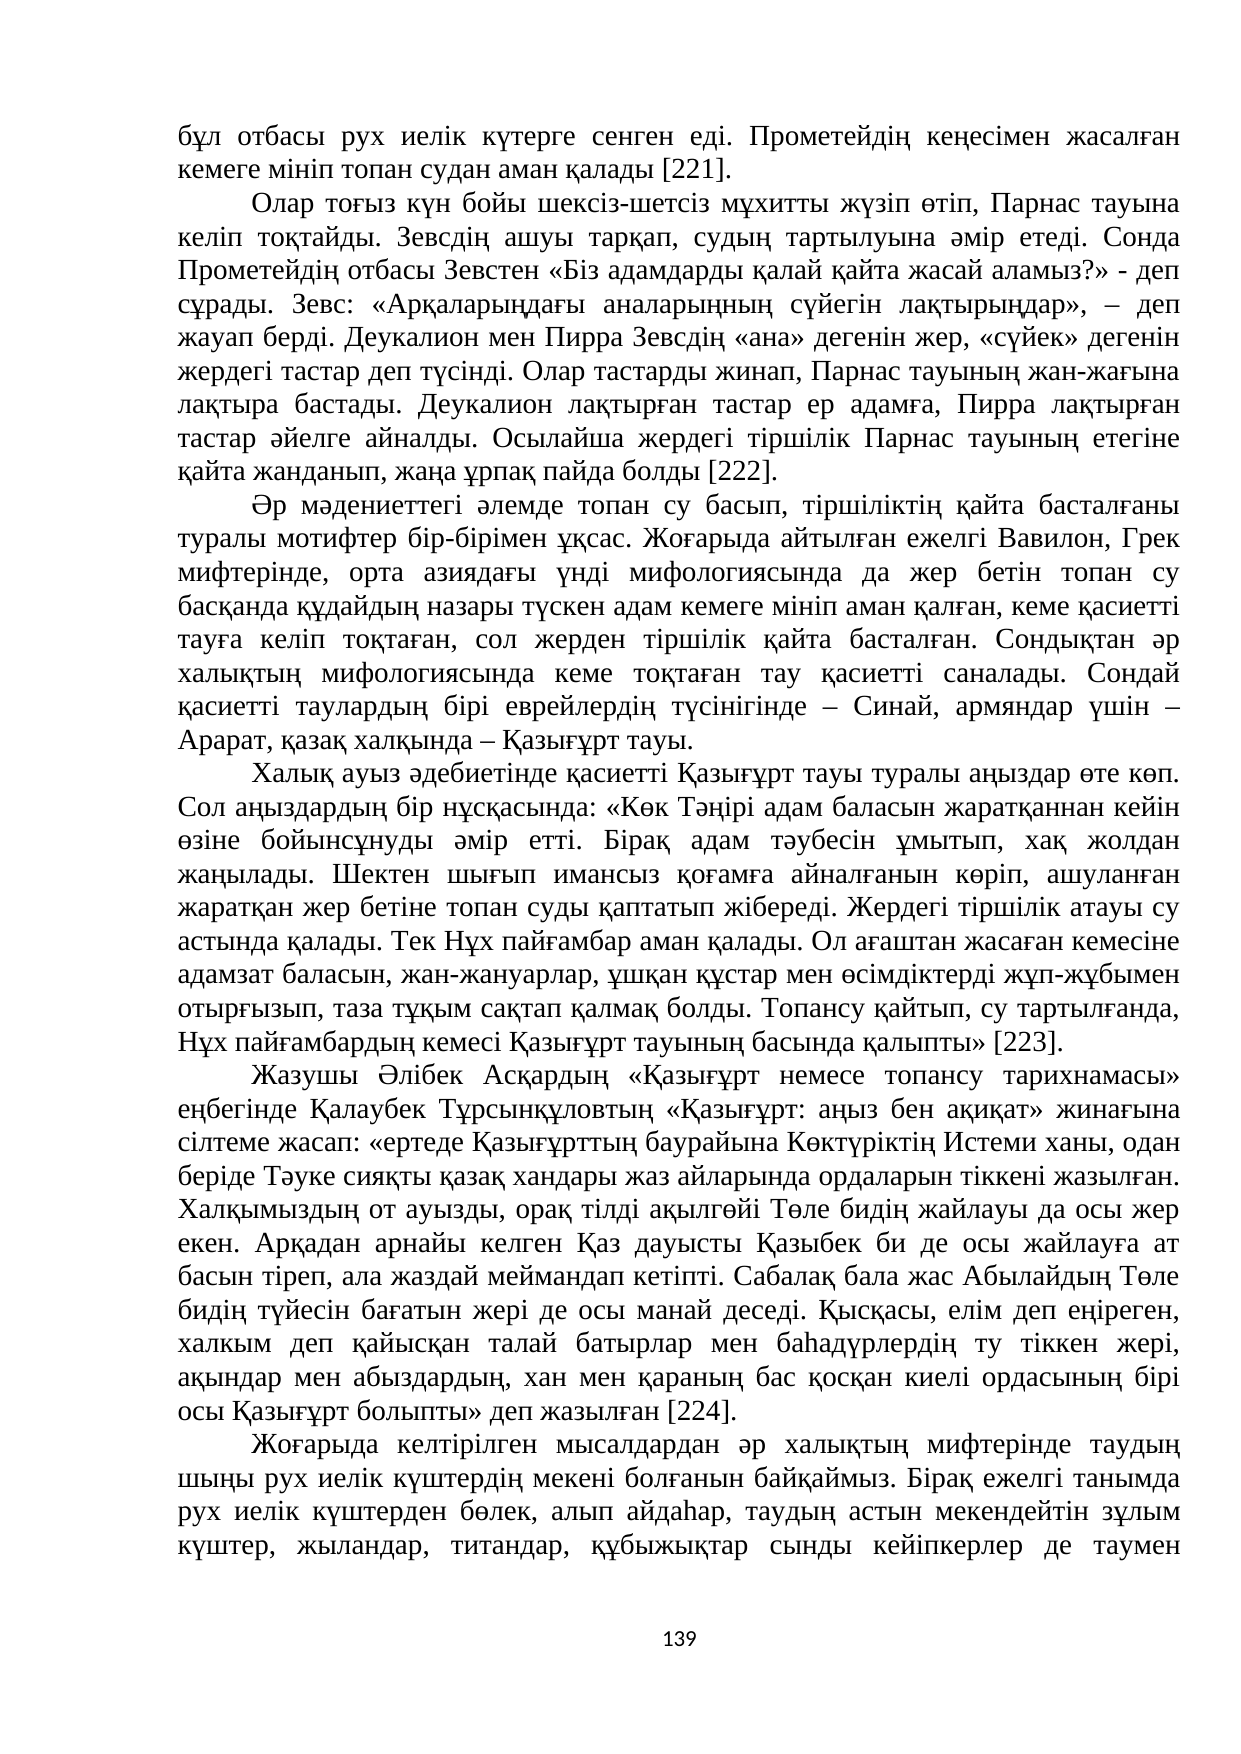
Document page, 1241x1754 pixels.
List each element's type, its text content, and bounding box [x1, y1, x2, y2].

text Жазушы Әлібек Асқардың «Қазығұрт немесе топансу тарихнамасы» еңбегінде Қалаубек Тұрсынқұловтың «Қазығұрт: аңыз бен ақиқат» жинағына сілтеме жасап: «ертеде Қазығұрттың баурайына Көктүріктің Истеми ханы, одан беріде Тәуке сияқты қазақ хандары жаз айларында ордаларын тіккені жазылған. Халқымыздың от ауызды, орақ тілді ақылгөйі Төле бидің жайлауы да осы жер екен. Арқадан арнайы келген Қаз дауысты Қазыбек би де осы жайлауға ат басын тіреп, ала жаздай меймандап кетіпті. Сабалақ бала жас Абылайдың Төле бидің түйесін бағатын жері де осы манай деседі. Қысқасы, елім деп еңіреген, халкым деп қайысқан талай батырлар мен баһадүрлердің ту тіккен жері, ақындар мен абыздардың, хан мен қараның бас қосқан киелі ордасының бірі осы Қазығұрт болыпты» деп жазылған [224]. [177, 1057, 1181, 1426]
text Олар тоғыз күн бойы шексіз-шетсіз мұхитты жүзіп өтіп, Парнас тауына келіп тоқтайды. Зевсдің ашуы тарқап, судың тартылуына әмір етеді. Сонда Прометейдің отбасы Зевстен «Біз адамдарды қалай қайта жасай аламыз?» - деп сұрады. Зевс: «Арқаларыңдағы аналарыңның сүйегін лақтырыңдар», – деп жауап берді. Деукалион мен Пирра Зевсдің «ана» дегенін жер, «сүйек» дегенін жердегі тастар деп түсінді. Олар тастарды жинап, Парнас тауының жан-жағына лақтыра бастады. Деукалион лақтырған тастар ер адамға, Пирра лақтырған тастар әйелге айналды. Осылайша жердегі тіршілік Парнас тауының етегіне қайта жанданып, жаңа ұрпақ пайда болды [222]. [177, 185, 1181, 487]
text Халық ауыз әдебиетінде қасиетті Қазығұрт тауы туралы аңыздар өте көп. Сол аңыздардың бір нұсқасында: «Көк Тәңiрi адам баласын жаратқаннан кейін өзіне бойынсұнуды әмір етті. Бірақ адам тәубесін ұмытып, хақ жолдан жаңылады. Шектен шығып имансыз қоғамға айналғанын көріп, ашуланған жаратқан жер бетіне топан суды қаптатып жібереді. Жердегі тіршілік атауы су астында қалады. Тек Нұх пайғамбар аман қалады. Ол ағаштан жасаған кемесіне адамзат баласын, жан-жануарлар, ұшқан құстар мен өсімдіктерді жұп-жұбымен отырғызып, таза тұқым сақтап қалмақ болды. Топансу қайтып, су тартылғанда, Нұх пайғамбардың кемесi Қазығұрт тауының басында қалыпты» [223]. [177, 755, 1181, 1057]
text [177, 118, 1181, 185]
text Әр мәдениеттегі әлемде топан су басып, тіршіліктің қайта басталғаны туралы мотифтер бір-бірімен ұқсас. Жоғарыда айтылған ежелгі Вавилон, Грек мифтерінде, орта азиядағы үнді мифологиясында да жер бетін топан су басқанда құдайдың назары түскен адам кемеге мініп аман қалған, кеме қасиетті тауға келіп тоқтаған, сол жерден тіршілік қайта басталған. Сондықтан әр халықтың мифологиясында кеме тоқтаған тау қасиетті саналады. Сондай қасиетті таулардың бірі еврейлердің түсінігінде – Синай, армяндар үшін – Арарат, қазақ халқында – Қазығұрт тауы. [177, 487, 1181, 755]
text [177, 1426, 1181, 1560]
